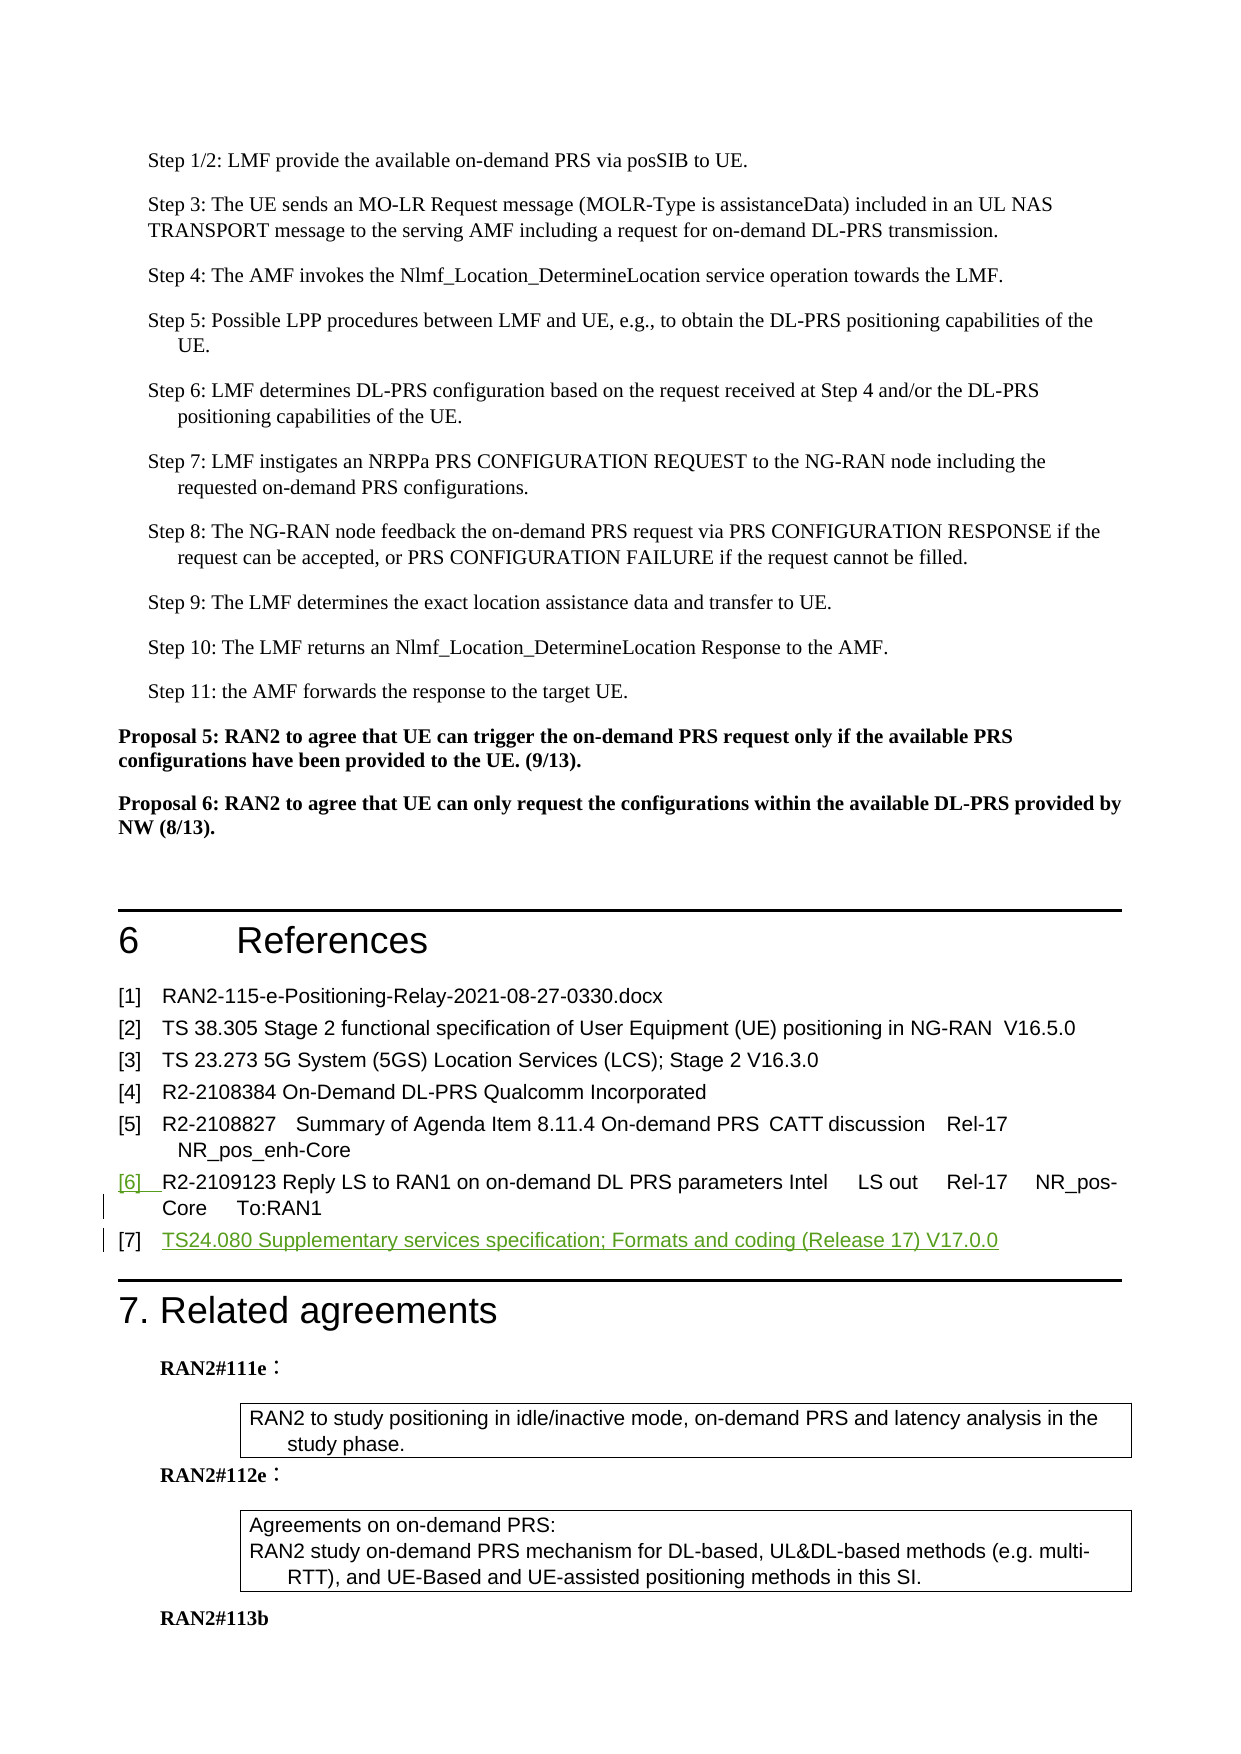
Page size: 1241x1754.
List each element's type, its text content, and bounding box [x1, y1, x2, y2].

text Step 1/2: LMF provide the available on-demand PRS via posSIB to UE. [148, 147, 1122, 172]
title TS 38.305 Stage 2 functional specification of User Equipment (UE) positioning in NG-RAN V16.5.0 [118, 1016, 1122, 1039]
title R2-2108827 Summary of Agenda Item 8.11.4 On-demand PRS CATT discussion Rel-17 NR_pos_enh-Core [118, 1112, 1122, 1162]
text RAN2#112e： [118, 1460, 1122, 1489]
text Step 3: The UE sends an MO-LR Request message (MOLR-Type is assistanceData) included in an UL NAS TRANSPORT message to the serving AMF including a request for on-demand DL-PRS transmission. [148, 192, 1122, 242]
title RAN2-115-e-Positioning-Relay-2021-08-27-0330.docx [118, 983, 1122, 1007]
text Proposal 5: RAN2 to agree that UE can trigger the on-demand PRS request only if the available PRS configurations have been provided to the UE. (9/13). [118, 724, 1122, 772]
text RAN2 study on-demand PRS mechanism for DL-based, UL&DL-based methods (e.g. multi-RTT), and UE-Based and UE-assisted positioning methods in this SI. [241, 1536, 1131, 1591]
text Agreements on on-demand PRS: [241, 1511, 1131, 1536]
text Step 6: LMF determines DL-PRS configuration based on the request received at Step 4 and/or the DL-PRS positioning capabilities of the UE. [148, 378, 1122, 428]
subtitle 7. Related agreements [118, 1282, 1122, 1331]
text Step 9: The LMF determines the exact location assistance data and transfer to UE. [148, 590, 1122, 614]
text RAN2 to study positioning in idle/inactive mode, on-demand PRS and latency analysis in the study phase. [241, 1404, 1131, 1457]
text Step 5: Possible LPP procedures between LMF and UE, e.g., to obtain the DL-PRS positioning capabilities of the UE. [148, 307, 1122, 357]
title R2-2109123 Reply LS to RAN1 on on-demand DL PRS parameters Intel LS out Rel-17 NR_pos-Core To:RAN1 [118, 1170, 1122, 1219]
text RAN2#113b [160, 1606, 1122, 1630]
text Step 7: LMF instigates an NRPPa PRS CONFIGURATION REQUEST to the NG-RAN node including the requested on-demand PRS configurations. [148, 449, 1122, 499]
text Step 11: the AMF forwards the response to the target UE. [148, 679, 1122, 703]
text Proposal 6: RAN2 to agree that UE can only request the configurations within the available DL-PRS provided by NW (8/13). [118, 791, 1122, 839]
text Step 10: The LMF returns an Nlmf_Location_DetermineLocation Response to the AMF. [148, 635, 1122, 659]
text Step 4: The AMF invokes the Nlmf_Location_DetermineLocation service operation towards the LMF. [148, 263, 1122, 287]
text Step 8: The NG-RAN node feedback the on-demand PRS request via PRS CONFIGURATION RESPONSE if the request can be accepted, or PRS CONFIGURATION FAILURE if the request cannot be filled. [148, 519, 1122, 569]
text RAN2#111e： [118, 1353, 1122, 1382]
title TS 23.273 5G System (5GS) Location Services (LCS); Stage 2 V16.3.0 [118, 1048, 1122, 1072]
title R2-2108384 On-Demand DL-PRS Qualcomm Incorporated [118, 1080, 1122, 1104]
subtitle 6 References [118, 912, 1122, 961]
